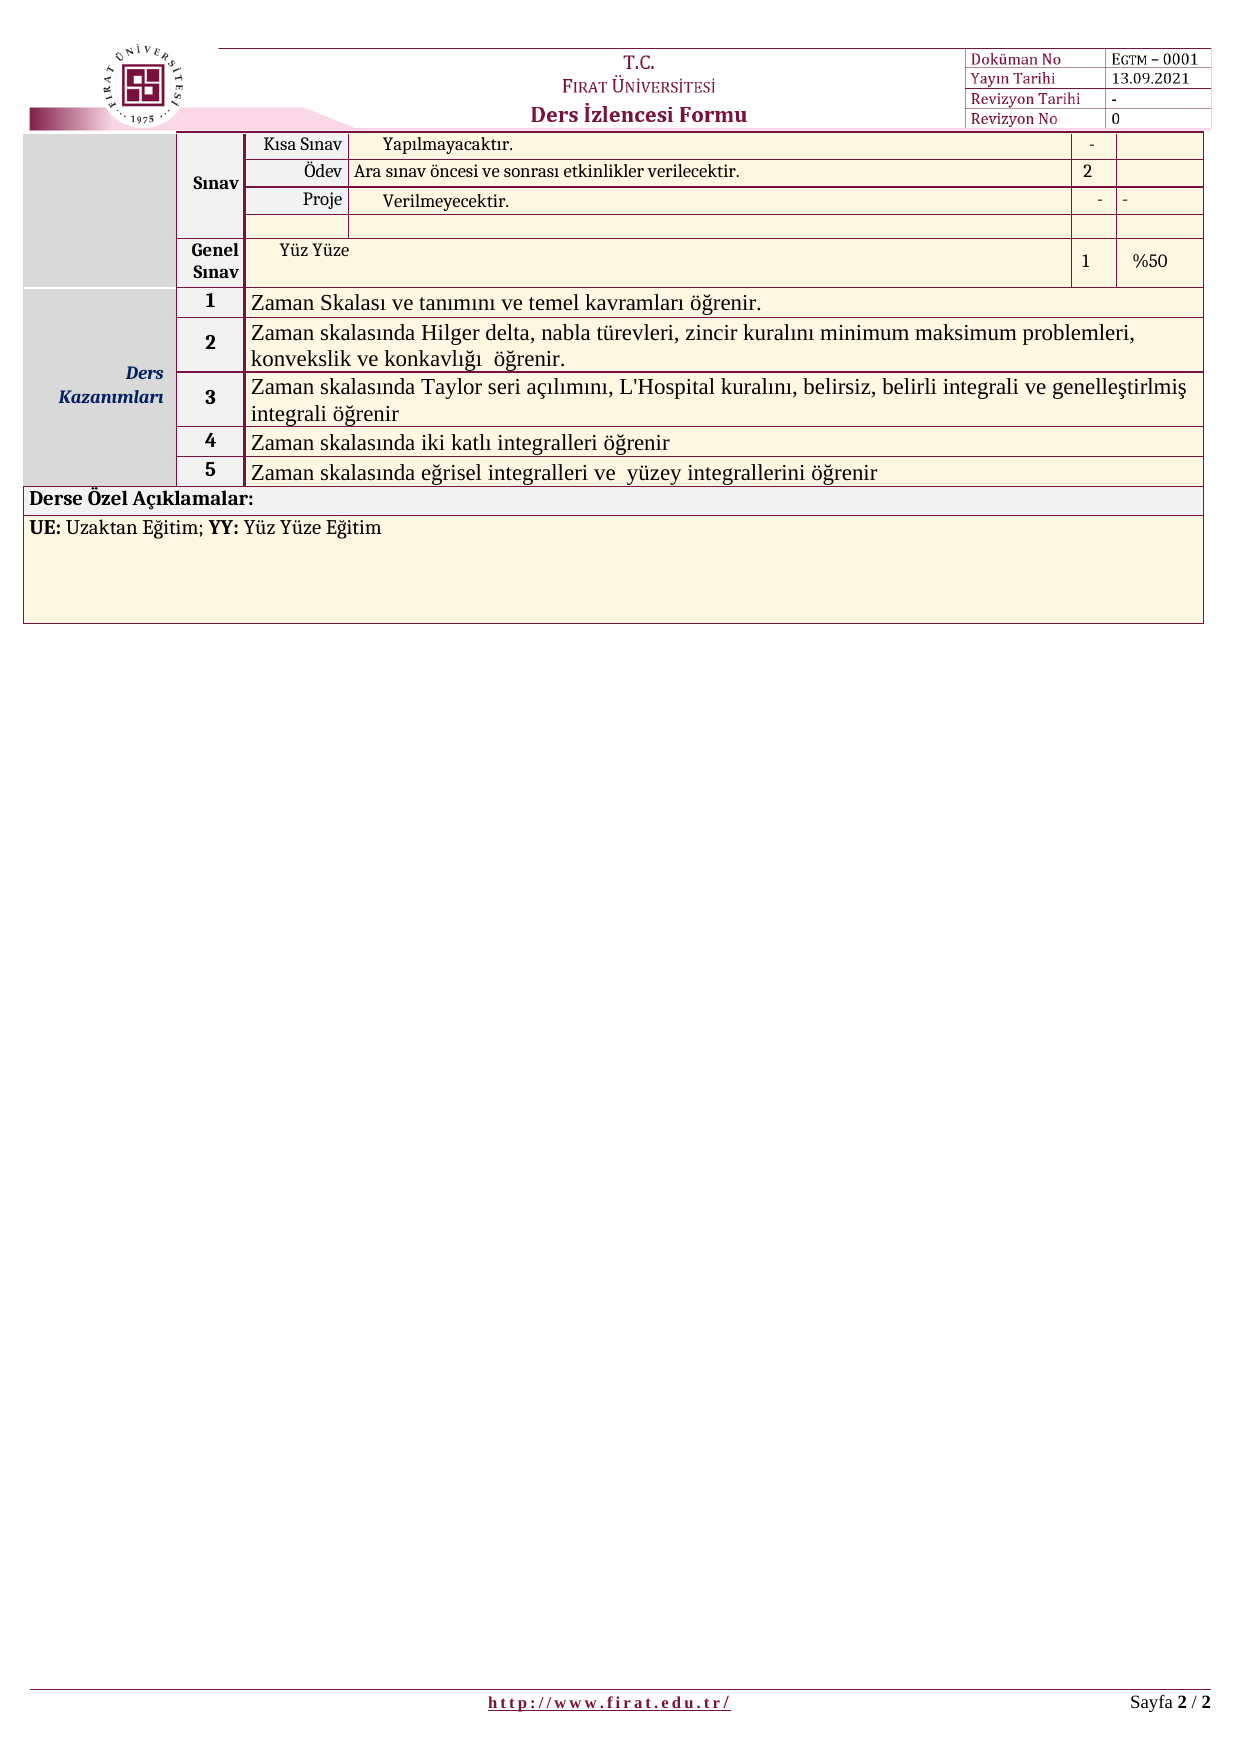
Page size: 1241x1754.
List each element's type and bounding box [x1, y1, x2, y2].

picture [29, 41, 1212, 132]
